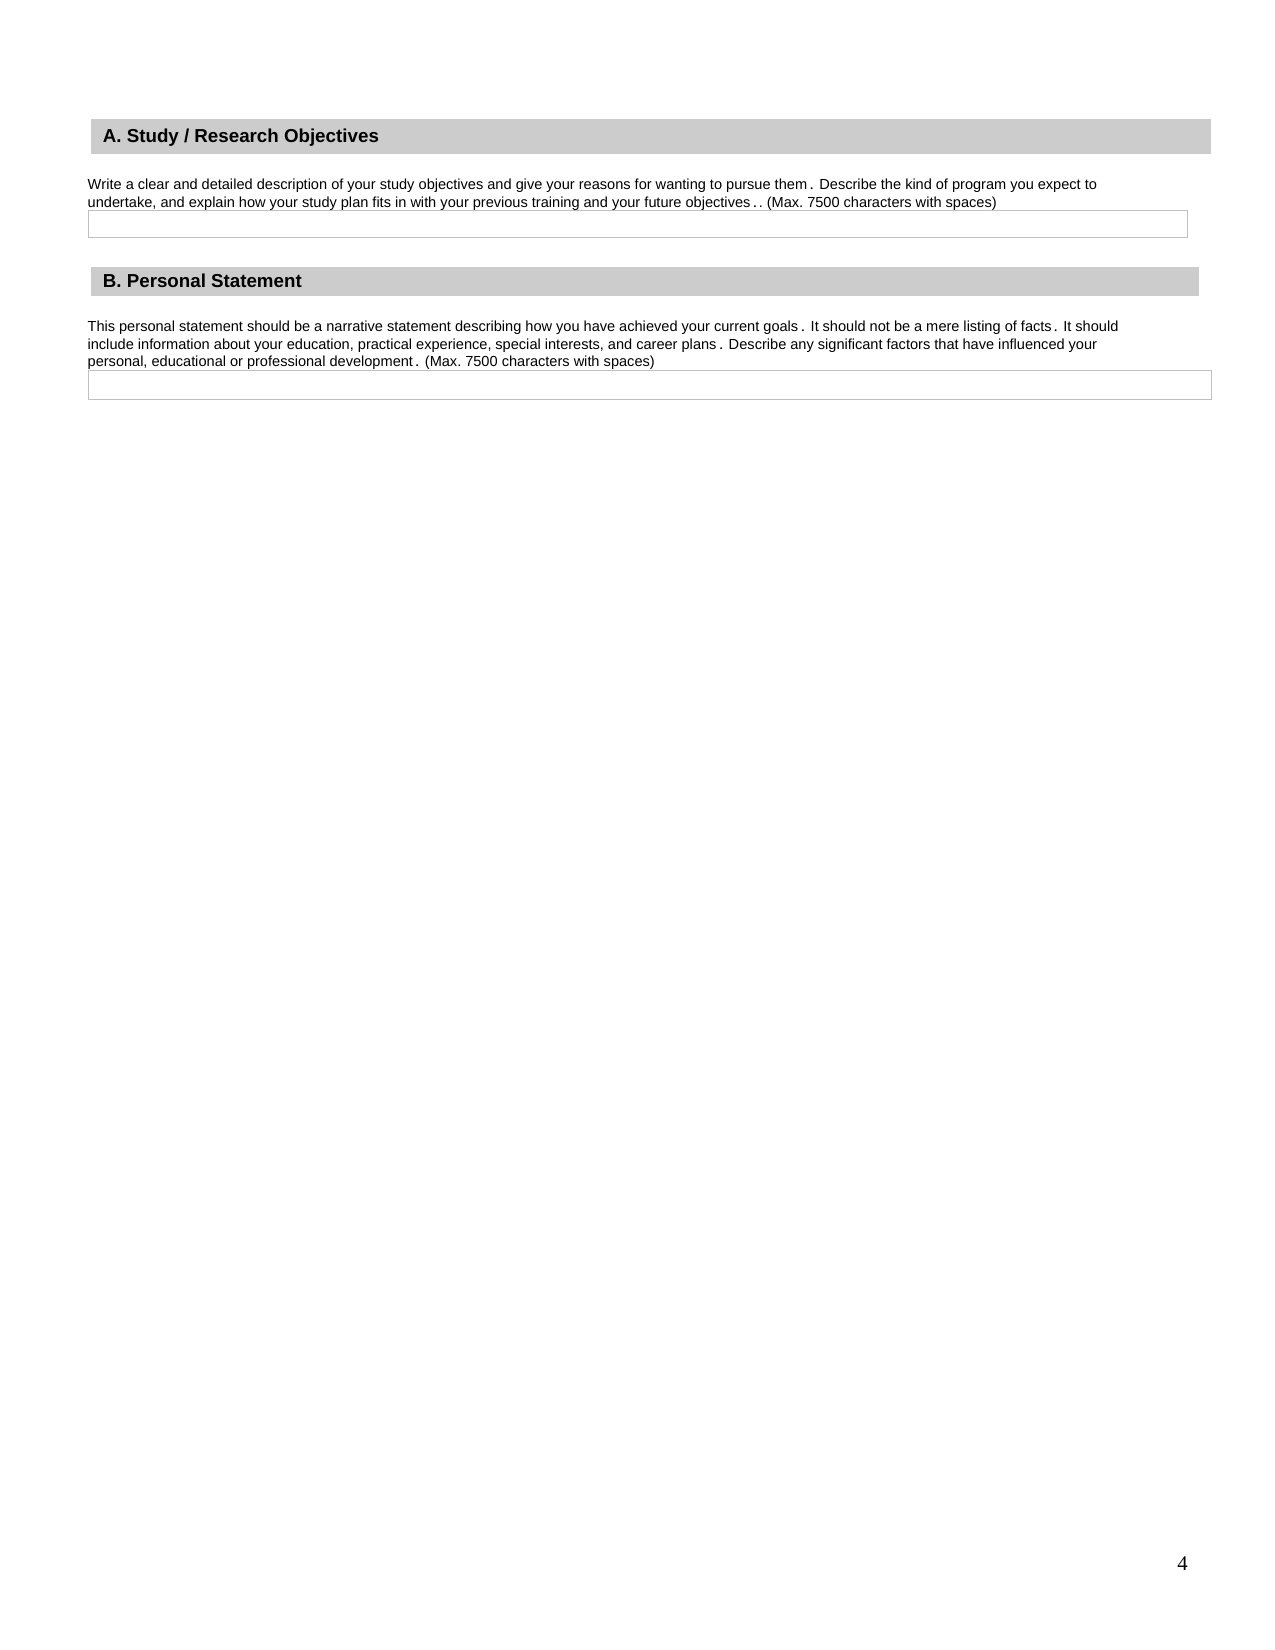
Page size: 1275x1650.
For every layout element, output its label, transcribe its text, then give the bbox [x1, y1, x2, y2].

table_header [89, 371, 1211, 399]
text This personal statement should be a narrative statement describing how you have achieved your current goals․ It should not be a mere listing of facts․ It should include information about your education, practical experience, special interests, and career plans․ Describe any significant factors that have influenced your personal, educational or professional development․ (Max. 7500 characters with spaces) [87, 317, 1152, 370]
table_header [89, 211, 1187, 237]
table_header A. Study / Research Objectives [91, 119, 1211, 154]
table_header B. Personal Statement [91, 267, 1199, 296]
text Write a clear and detailed description of your study objectives and give your reasons for wanting to pursue them․ Describe the kind of program you expect to undertake, and explain how your study plan fits in with your previous training and your future objectives․. (Max. 7500 characters with spaces) [87, 175, 1152, 210]
